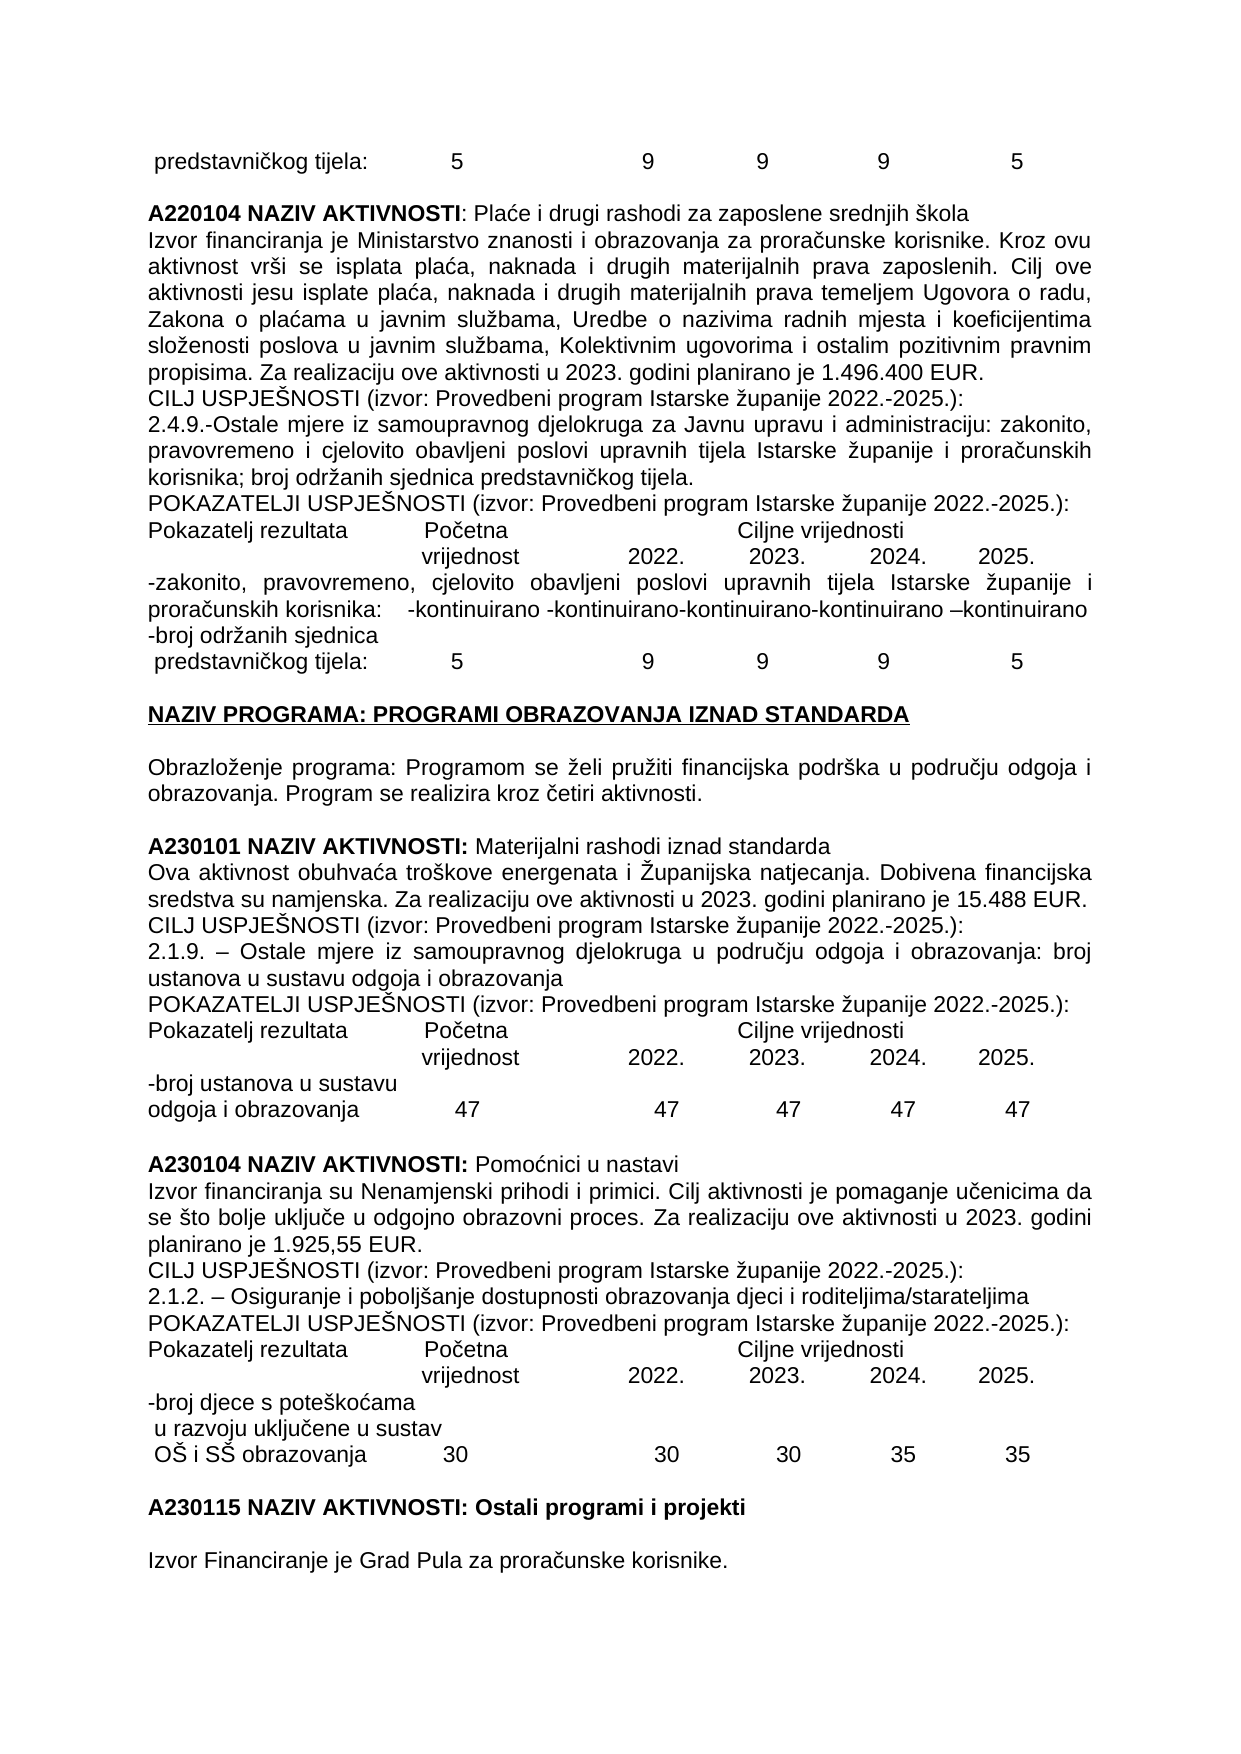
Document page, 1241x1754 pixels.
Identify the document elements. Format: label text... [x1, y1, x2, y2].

text odgoja i obrazovanja 47 47 47 47 47 [148, 1096, 1093, 1123]
text Izvor financiranja je Ministarstvo znanosti i obrazovanja za proračunske korisnike. Kroz ovu aktivnost vrši se isplata plaća, naknada i drugih materijalnih prava zaposlenih. Cilj ove aktivnosti jesu isplate plaća, naknada i drugih materijalnih prava temeljem Ugovora o radu, Zakona o plaćama u javnim službama, Uredbe o nazivima radnih mjesta i koeficijentima složenosti poslova u javnim službama, Kolektivnim ugovorima i ostalim pozitivnim pravnim propisima. Za realizaciju ove aktivnosti u 2023. godini planirano je 1.496.400 EUR. [148, 227, 1093, 385]
text Pokazatelj rezultata Početna Ciljne vrijednosti [148, 517, 1093, 543]
text Pokazatelj rezultata Početna Ciljne vrijednosti [148, 1336, 1093, 1362]
text CILJ USPJEŠNOSTI (izvor: Provedbeni program Istarske županije 2022.-2025.): [148, 385, 1093, 411]
text -broj održanih sjednica [148, 622, 1093, 648]
text 2.1.2. – Osiguranje i poboljšanje dostupnosti obrazovanja djeci i roditeljima/starateljima [148, 1283, 1093, 1309]
text 2.1.9. – Ostale mjere iz samoupravnog djelokruga u području odgoja i obrazovanja: broj ustanova u sustavu odgoja i obrazovanja [148, 938, 1093, 991]
text predstavničkog tijela: 5 9 9 9 5 [148, 148, 1093, 174]
text -broj ustanova u sustavu [148, 1070, 1093, 1096]
text A230115 NAZIV AKTIVNOSTI: Ostali programi i projekti [148, 1494, 1093, 1520]
text Izvor financiranja su Nenamjenski prihodi i primici. Cilj aktivnosti je pomaganje učenicima da se što bolje uključe u odgojno obrazovni proces. Za realizaciju ove aktivnosti u 2023. godini planirano je 1.925,55 EUR. [148, 1178, 1093, 1257]
text CILJ USPJEŠNOSTI (izvor: Provedbeni program Istarske županije 2022.-2025.): [148, 912, 1093, 938]
text vrijednost 2022. 2023. 2024. 2025. [148, 543, 1093, 569]
text predstavničkog tijela: 5 9 9 9 5 [148, 648, 1093, 675]
text vrijednost 2022. 2023. 2024. 2025. [148, 1044, 1093, 1070]
text POKAZATELJI USPJEŠNOSTI (izvor: Provedbeni program Istarske županije 2022.-2025.): [148, 1309, 1093, 1336]
text Ova aktivnost obuhvaća troškove energenata i Županijska natjecanja. Dobivena financijska sredstva su namjenska. Za realizaciju ove aktivnosti u 2023. godini planirano je 15.488 EUR. [148, 859, 1093, 912]
text u razvoju uključene u sustav [148, 1415, 1093, 1441]
text OŠ i SŠ obrazovanja 30 30 30 35 35 [148, 1441, 1093, 1468]
text POKAZATELJI USPJEŠNOSTI (izvor: Provedbeni program Istarske županije 2022.-2025.): [148, 490, 1093, 517]
text POKAZATELJI USPJEŠNOSTI (izvor: Provedbeni program Istarske županije 2022.-2025.): [148, 991, 1093, 1017]
text A230101 NAZIV AKTIVNOSTI: Materijalni rashodi iznad standarda [148, 833, 1093, 859]
text -zakonito, pravovremeno, cjelovito obavljeni poslovi upravnih tijela Istarske županije i proračunskih korisnika: -kontinuirano -kontinuirano-kontinuirano-kontinuirano –kontinuirano [148, 569, 1093, 622]
text -broj djece s poteškoćama [148, 1389, 1093, 1415]
text A220104 NAZIV AKTIVNOSTI: Plaće i drugi rashodi za zaposlene srednjih škola [148, 200, 1093, 227]
text vrijednost 2022. 2023. 2024. 2025. [148, 1362, 1093, 1389]
text Obrazloženje programa: Programom se želi pružiti financijska podrška u području odgoja i obrazovanja. Program se realizira kroz četiri aktivnosti. [148, 754, 1093, 806]
text CILJ USPJEŠNOSTI (izvor: Provedbeni program Istarske županije 2022.-2025.): [148, 1257, 1093, 1283]
text A230104 NAZIV AKTIVNOSTI: Pomoćnici u nastavi [148, 1151, 1093, 1178]
text NAZIV PROGRAMA: PROGRAMI OBRAZOVANJA IZNAD STANDARDA [148, 701, 1093, 727]
text Pokazatelj rezultata Početna Ciljne vrijednosti [148, 1017, 1093, 1044]
text Izvor Financiranje je Grad Pula za proračunske korisnike. [148, 1547, 1093, 1573]
